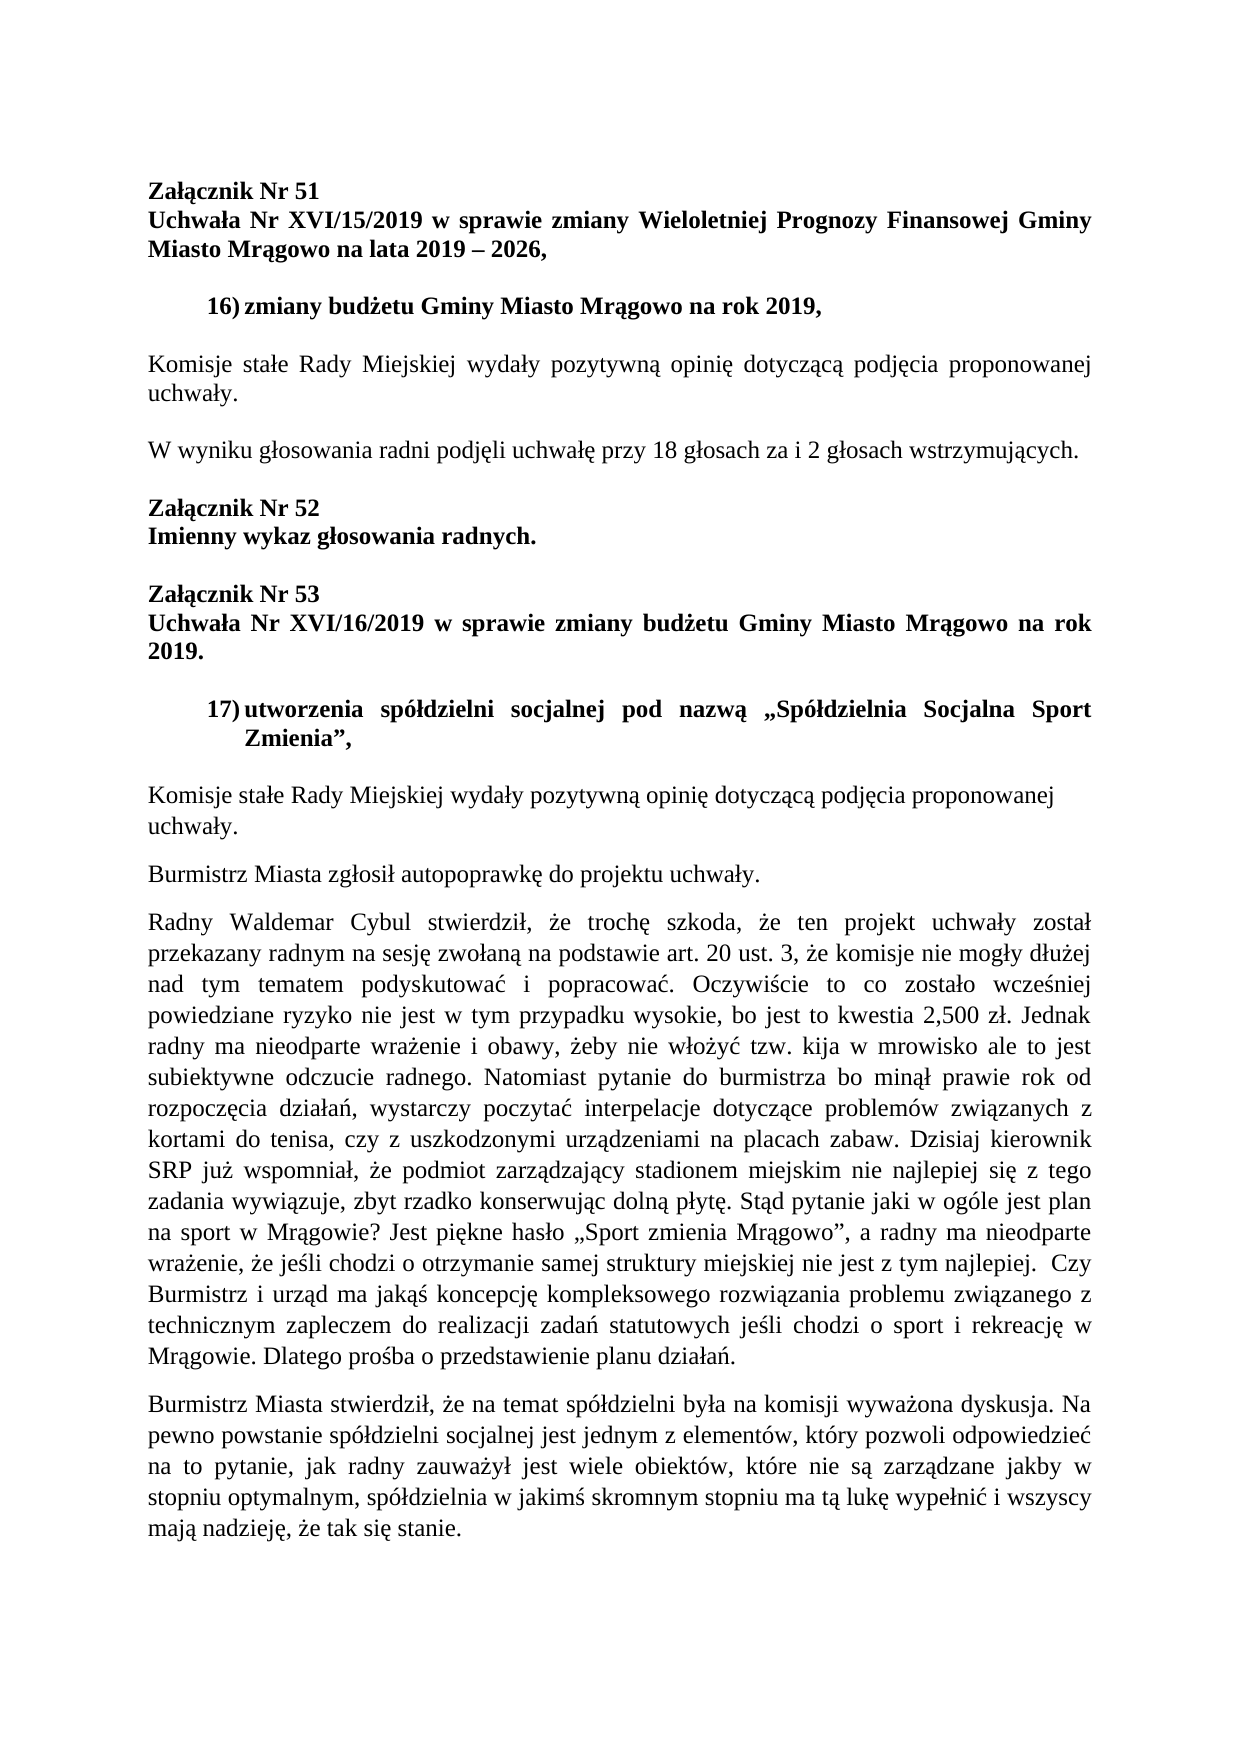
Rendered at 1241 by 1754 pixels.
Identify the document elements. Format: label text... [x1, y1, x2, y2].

text Komisje stałe Rady Miejskiej wydały pozytywną opinię dotyczącą podjęcia proponowanej uchwały. [148, 349, 1093, 406]
list zmiany budżetu Gminy Miasto Mrągowo na rok 2019, [207, 291, 1093, 320]
text Załącznik Nr 53 [148, 579, 1093, 608]
text W wyniku głosowania radni podjęli uchwałę przy 18 głosach za i 2 głosach wstrzymujących. [148, 435, 1093, 464]
text Uchwała Nr XVI/15/2019 w sprawie zmiany Wieloletniej Prognozy Finansowej Gminy Miasto Mrągowo na lata 2019 – 2026, [148, 205, 1093, 263]
text Załącznik Nr 52 [148, 493, 1093, 521]
text Burmistrz Miasta stwierdził, że na temat spółdzielni była na komisji wyważona dyskusja. Na pewno powstanie spółdzielni socjalnej jest jednym z elementów, który pozwoli odpowiedzieć na to pytanie, jak radny zauważył jest wiele obiektów, które nie są zarządzane jakby w stopniu optymalnym, spółdzielnia w jakimś skromnym stopniu ma tą lukę wypełnić i wszyscy mają nadzieję, że tak się stanie. [148, 1389, 1093, 1542]
text Imienny wykaz głosowania radnych. [148, 521, 1093, 550]
text Burmistrz Miasta zgłosił autopoprawkę do projektu uchwały. [148, 859, 1093, 888]
text Załącznik Nr 51 [148, 176, 1093, 205]
list utworzenia spółdzielni socjalnej pod nazwą „Spółdzielnia Socjalna Sport Zmienia”, [207, 694, 1093, 751]
text Radny Waldemar Cybul stwierdził, że trochę szkoda, że ten projekt uchwały został przekazany radnym na sesję zwołaną na podstawie art. 20 ust. 3, że komisje nie mogły dłużej nad tym tematem podyskutować i popracować. Oczywiście to co zostało wcześniej powiedziane ryzyko nie jest w tym przypadku wysokie, bo jest to kwestia 2,500 zł. Jednak radny ma nieodparte wrażenie i obawy, żeby nie włożyć tzw. kija w mrowisko ale to jest subiektywne odczucie radnego. Natomiast pytanie do burmistrza bo minął prawie rok od rozpoczęcia działań, wystarczy poczytać interpelacje dotyczące problemów związanych z kortami do tenisa, czy z uszkodzonymi urządzeniami na placach zabaw. Dzisiaj kierownik SRP już wspomniał, że podmiot zarządzający stadionem miejskim nie najlepiej się z tego zadania wywiązuje, zbyt rzadko konserwując dolną płytę. Stąd pytanie jaki w ogóle jest plan na sport w Mrągowie? Jest piękne hasło „Sport zmienia Mrągowo”, a radny ma nieodparte wrażenie, że jeśli chodzi o otrzymanie samej struktury miejskiej nie jest z tym najlepiej. Czy Burmistrz i urząd ma jakąś koncepcję kompleksowego rozwiązania problemu związanego z technicznym zapleczem do realizacji zadań statutowych jeśli chodzi o sport i rekreację w Mrągowie. Dlatego prośba o przedstawienie planu działań. [148, 907, 1093, 1370]
text Komisje stałe Rady Miejskiej wydały pozytywną opinię dotyczącą podjęcia proponowanej uchwały. [148, 780, 1093, 840]
text Uchwała Nr XVI/16/2019 w sprawie zmiany budżetu Gminy Miasto Mrągowo na rok 2019. [148, 608, 1093, 665]
